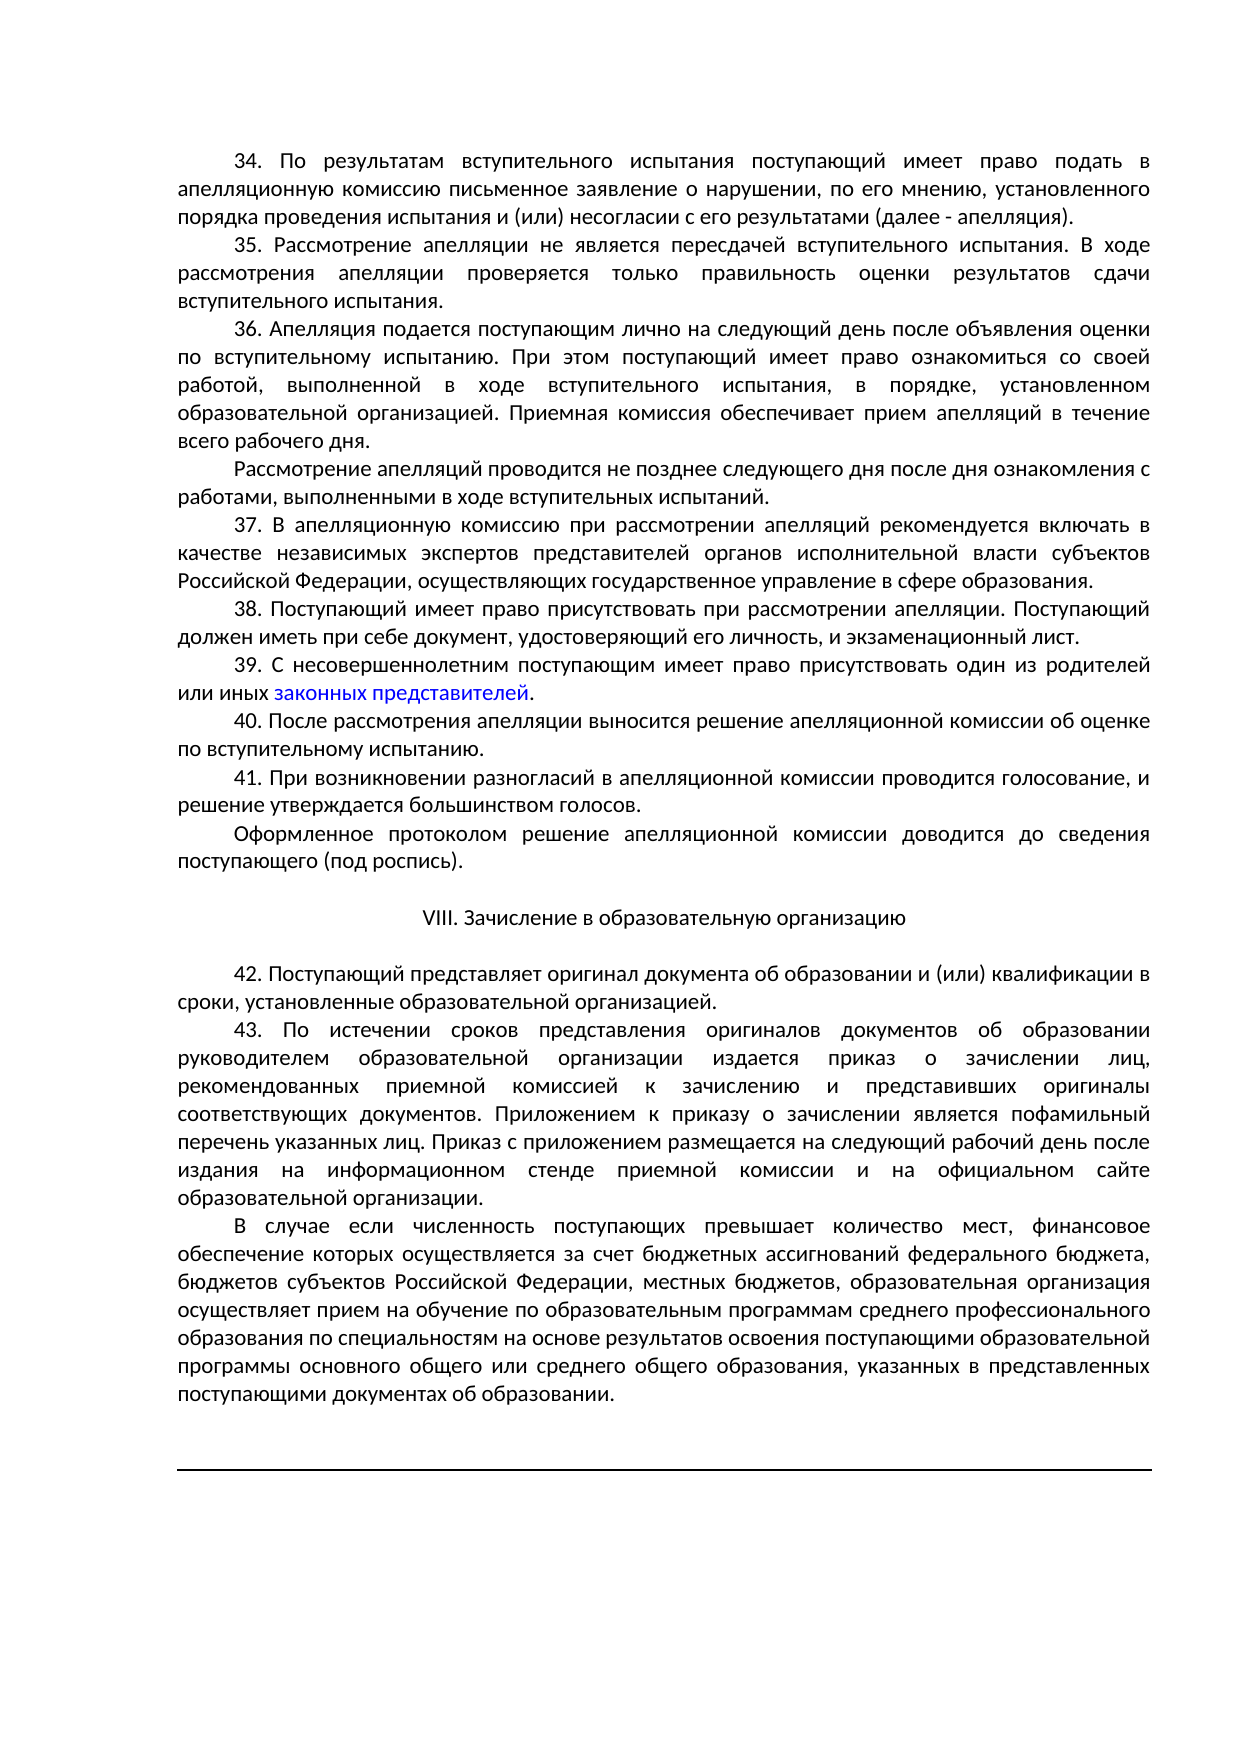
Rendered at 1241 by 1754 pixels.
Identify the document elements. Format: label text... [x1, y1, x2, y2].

text 39. С несовершеннолетним поступающим имеет право присутствовать один из родителей или иных законных представителей. [177, 651, 1152, 707]
text 36. Апелляция подается поступающим лично на следующий день после объявления оценки по вступительному испытанию. При этом поступающий имеет право ознакомиться со своей работой, выполненной в ходе вступительного испытания, в порядке, установленном образовательной организацией. Приемная комиссия обеспечивает прием апелляций в течение всего рабочего дня. [177, 314, 1152, 454]
text Оформленное протоколом решение апелляционной комиссии доводится до сведения поступающего (под роспись). [177, 819, 1152, 875]
text 43. По истечении сроков представления оригиналов документов об образовании руководителем образовательной организации издается приказ о зачислении лиц, рекомендованных приемной комиссией к зачислению и представивших оригиналы соответствующих документов. Приложением к приказу о зачислении является пофамильный перечень указанных лиц. Приказ с приложением размещается на следующий рабочий день после издания на информационном стенде приемной комиссии и на официальном сайте образовательной организации. [177, 1015, 1152, 1211]
text 41. При возникновении разногласий в апелляционной комиссии проводится голосование, и решение утверждается большинством голосов. [177, 763, 1152, 819]
text Рассмотрение апелляций проводится не позднее следующего дня после дня ознакомления с работами, выполненными в ходе вступительных испытаний. [177, 454, 1152, 510]
text 34. По результатам вступительного испытания поступающий имеет право подать в апелляционную комиссию письменное заявление о нарушении, по его мнению, установленного порядка проведения испытания и (или) несогласии с его результатами (далее - апелляция). [177, 146, 1152, 230]
text 37. В апелляционную комиссию при рассмотрении апелляций рекомендуется включать в качестве независимых экспертов представителей органов исполнительной власти субъектов Российской Федерации, осуществляющих государственное управление в сфере образования. [177, 510, 1152, 594]
text 40. После рассмотрения апелляции выносится решение апелляционной комиссии об оценке по вступительному испытанию. [177, 707, 1152, 763]
text VIII. Зачисление в образовательную организацию [177, 903, 1152, 931]
text 35. Рассмотрение апелляции не является пересдачей вступительного испытания. В ходе рассмотрения апелляции проверяется только правильность оценки результатов сдачи вступительного испытания. [177, 230, 1152, 314]
text В случае если численность поступающих превышает количество мест, финансовое обеспечение которых осуществляется за счет бюджетных ассигнований федерального бюджета, бюджетов субъектов Российской Федерации, местных бюджетов, образовательная организация осуществляет прием на обучение по образовательным программам среднего профессионального образования по специальностям на основе результатов освоения поступающими образовательной программы основного общего или среднего общего образования, указанных в представленных поступающими документах об образовании. [177, 1211, 1152, 1407]
text 42. Поступающий представляет оригинал документа об образовании и (или) квалификации в сроки, установленные образовательной организацией. [177, 959, 1152, 1015]
text 38. Поступающий имеет право присутствовать при рассмотрении апелляции. Поступающий должен иметь при себе документ, удостоверяющий его личность, и экзаменационный лист. [177, 594, 1152, 651]
